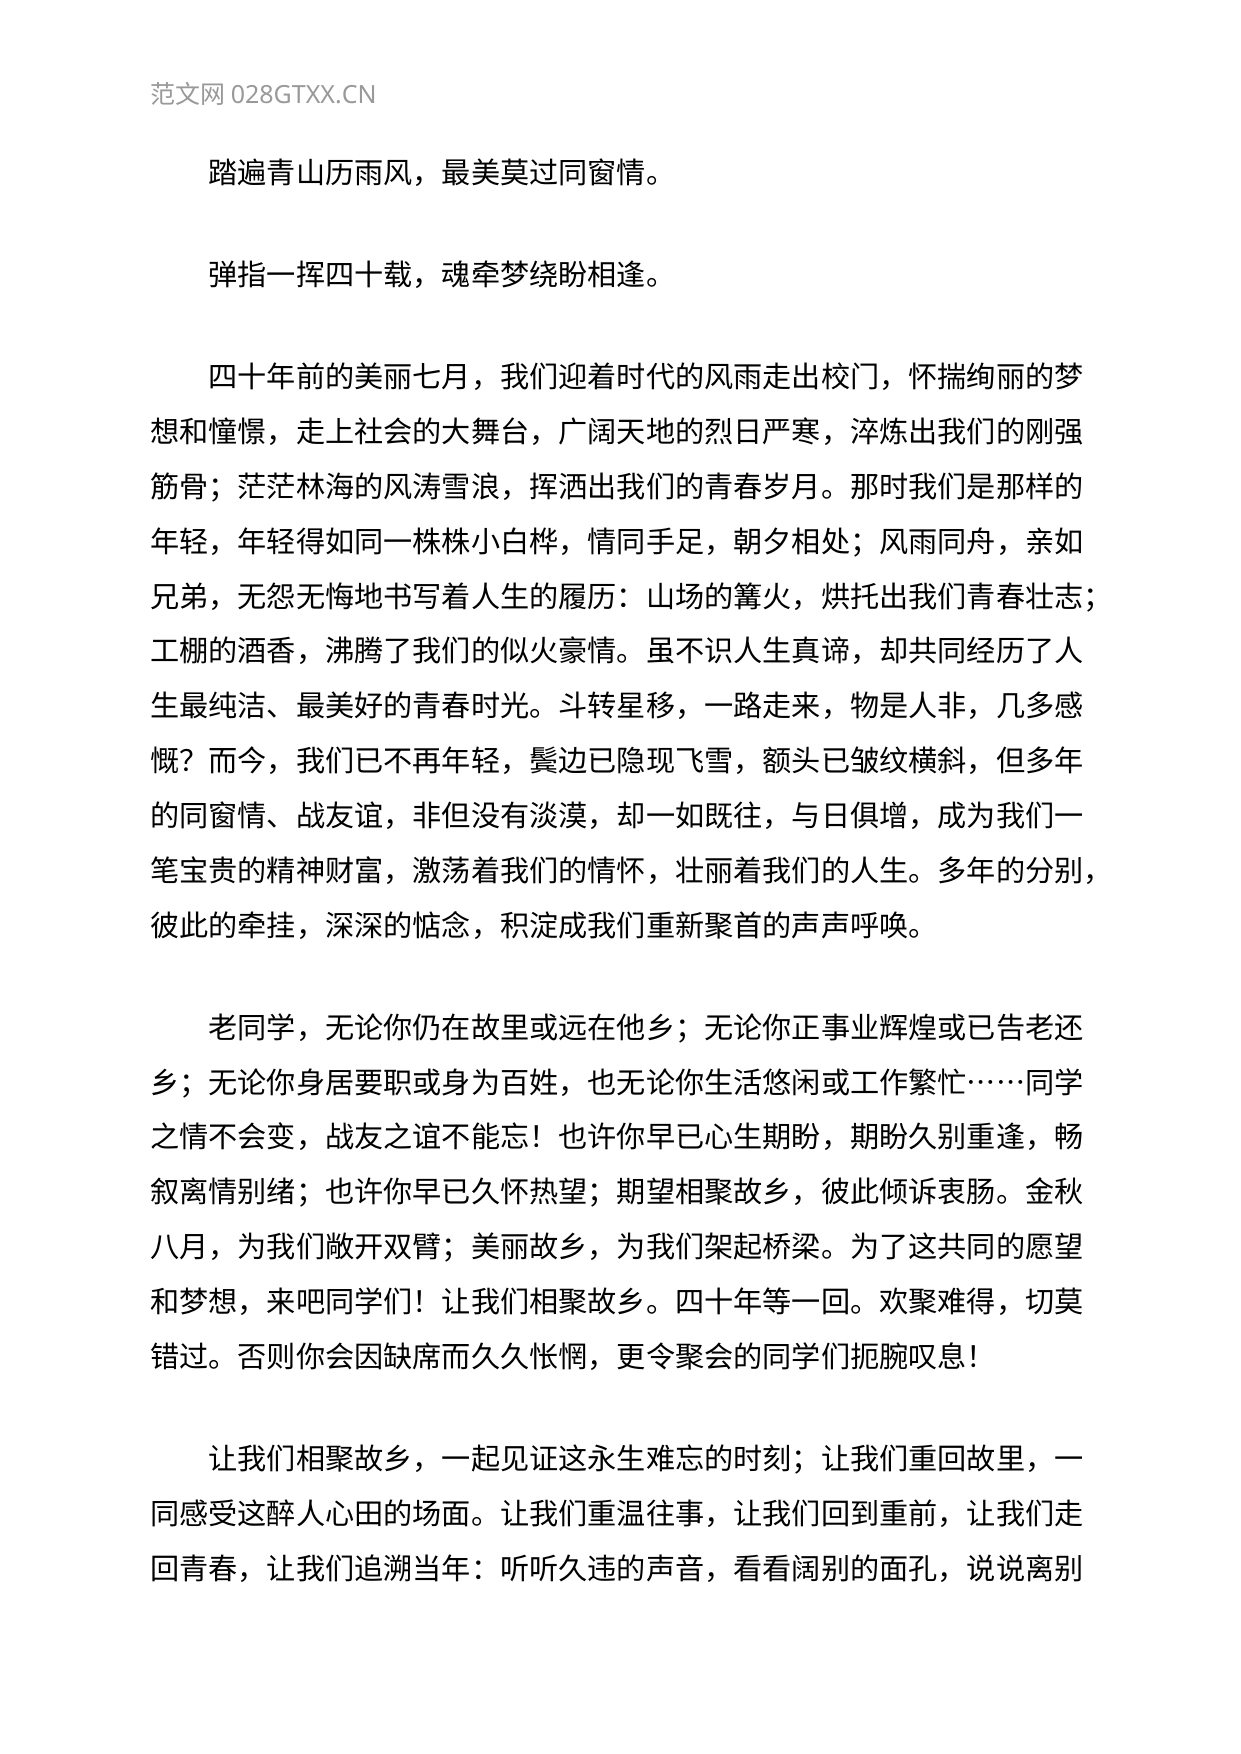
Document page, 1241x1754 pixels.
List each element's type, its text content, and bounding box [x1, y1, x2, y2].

text 弹指一挥四十载，魂牵梦绕盼相逢。 [150, 252, 1090, 294]
text 踏遍青山历雨风，最美莫过同窗情。 [150, 150, 1090, 192]
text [150, 1435, 1090, 1587]
text 四十年前的美丽七月，我们迎着时代的风雨走出校门，怀揣绚丽的梦想和憧憬，走上社会的大舞台，广阔天地的烈日严寒，淬炼出我们的刚强筋骨；茫茫林海的风涛雪浪，挥洒出我们的青春岁月。那时我们是那样的年轻，年轻得如同一株株小白桦，情同手足，朝夕相处；风雨同舟，亲如兄弟，无怨无悔地书写着人生的履历：山场的篝火，烘托出我们青春壮志；工棚的酒香，沸腾了我们的似火豪情。虽不识人生真谛，却共同经历了人生最纯洁、最美好的青春时光。斗转星移，一路走来，物是人非，几多感慨？而今，我们已不再年轻，鬓边已隐现飞雪，额头已皱纹横斜，但多年的同窗情、战友谊，非但没有淡漠，却一如既往，与日俱增，成为我们一笔宝贵的精神财富，激荡着我们的情怀，壮丽着我们的人生。多年的分别，彼此的牵挂，深深的惦念，积淀成我们重新聚首的声声呼唤。 [150, 353, 1090, 945]
text 老同学，无论你仍在故里或远在他乡；无论你正事业辉煌或已告老还乡；无论你身居要职或身为百姓，也无论你生活悠闲或工作繁忙……同学之情不会变，战友之谊不能忘！也许你早已心生期盼，期盼久别重逢，畅叙离情别绪；也许你早已久怀热望；期望相聚故乡，彼此倾诉衷肠。金秋八月，为我们敞开双臂；美丽故乡，为我们架起桥梁。为了这共同的愿望和梦想，来吧同学们！让我们相聚故乡。四十年等一回。欢聚难得，切莫错过。否则你会因缺席而久久怅惘，更令聚会的同学们扼腕叹息！ [150, 1004, 1090, 1376]
